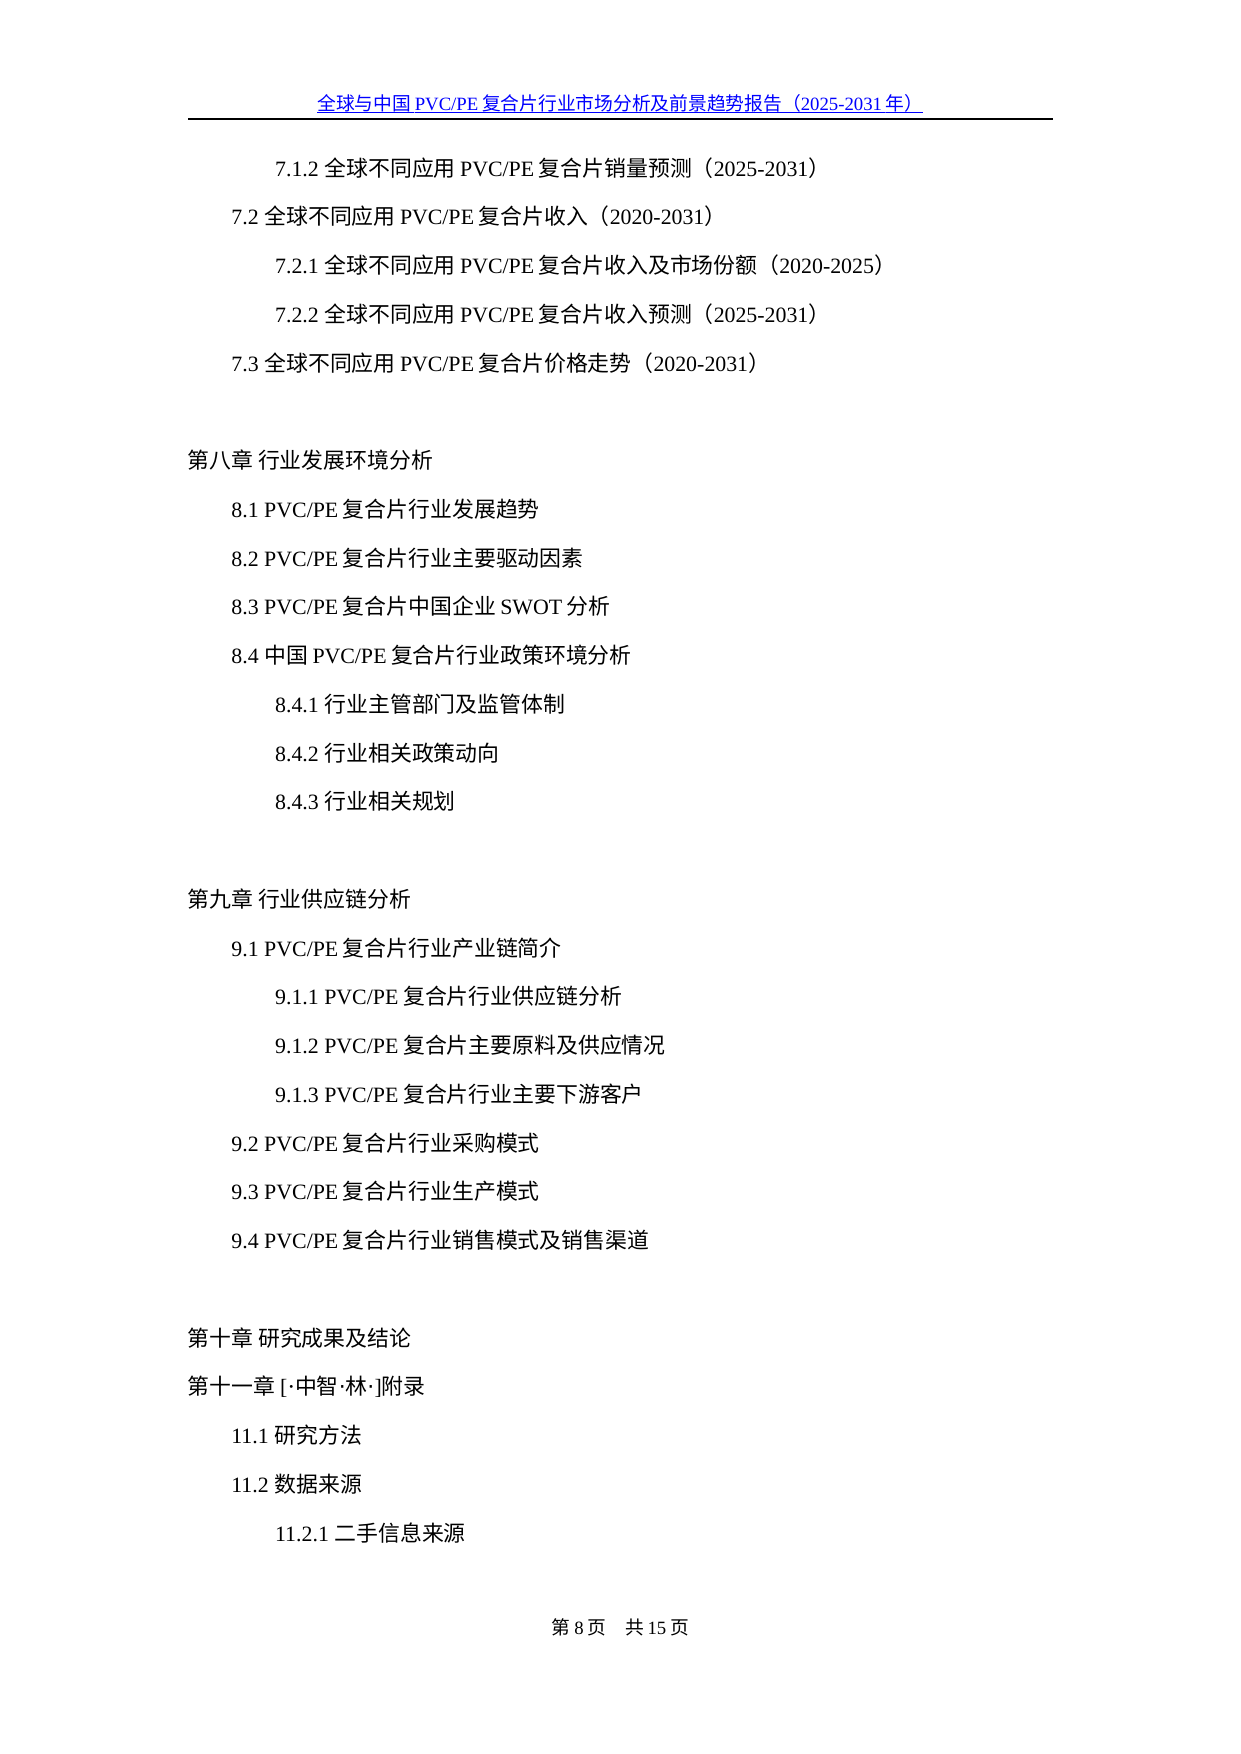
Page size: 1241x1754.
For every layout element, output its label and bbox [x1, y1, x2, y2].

text [187, 150, 1053, 1548]
